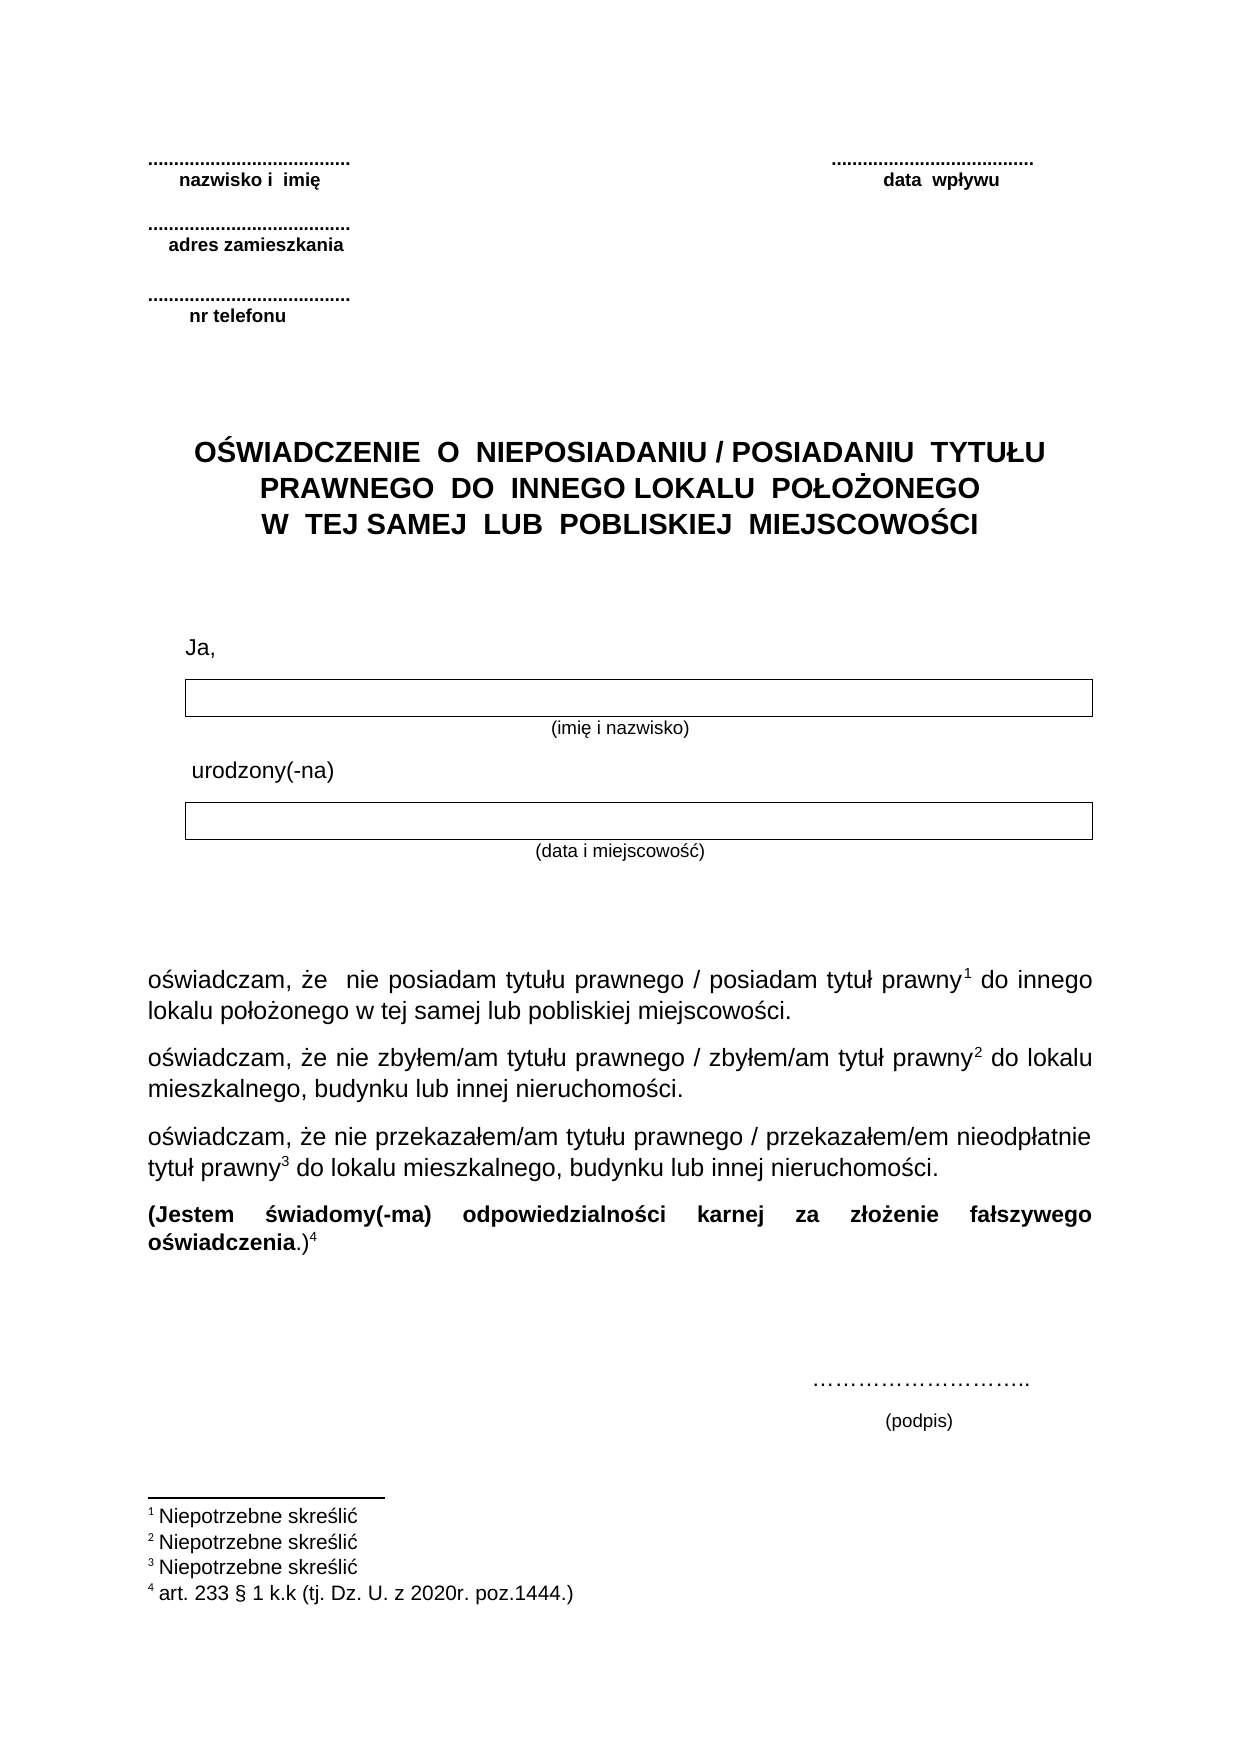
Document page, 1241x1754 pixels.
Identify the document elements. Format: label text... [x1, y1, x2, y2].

text oświadczam, że nie posiadam tytułu prawnego / posiadam tytuł prawny do innego lokalu położonego w tej samej lub pobliskiej miejscowości. [148, 965, 1093, 1024]
text nr telefonu [148, 305, 1093, 327]
text (podpis) [811, 1410, 1093, 1431]
text OŚWIADCZENIE O NIEPOSIADANIU / POSIADANIU TYTUŁU PRAWNEGO DO INNEGO LOKALU POŁOŻONEGO [148, 435, 1093, 505]
text ……………………….. [148, 1365, 1093, 1391]
text ....................................... [148, 212, 1093, 234]
text (imię i nazwisko) [148, 717, 1093, 738]
text (Jestem świadomy(-ma) odpowiedzialności karnej za złożenie fałszywego oświadczenia.) [148, 1201, 1093, 1256]
text ....................................... ....................................... [148, 148, 1093, 169]
text adres zamieszkania [148, 234, 1093, 255]
text (data i miejscowość) [148, 840, 1093, 861]
text Ja, [185, 634, 1093, 660]
text ....................................... [148, 283, 1093, 305]
text oświadczam, że nie przekazałem/am tytułu prawnego / przekazałem/em nieodpłatnie tytuł prawny do lokalu mieszkalnego, budynku lub innej nieruchomości. [148, 1122, 1093, 1182]
table_header [186, 680, 1092, 716]
text urodzony(-na) [185, 757, 1093, 783]
text nazwisko i imię data wpływu [148, 169, 1093, 191]
text oświadczam, że nie zbyłem/am tytułu prawnego / zbyłem/am tytuł prawny do lokalu mieszkalnego, budynku lub innej nieruchomości. [148, 1043, 1093, 1103]
text W TEJ SAMEJ LUB POBLISKIEJ MIEJSCOWOŚCI [148, 507, 1093, 541]
table_header [186, 803, 1092, 839]
